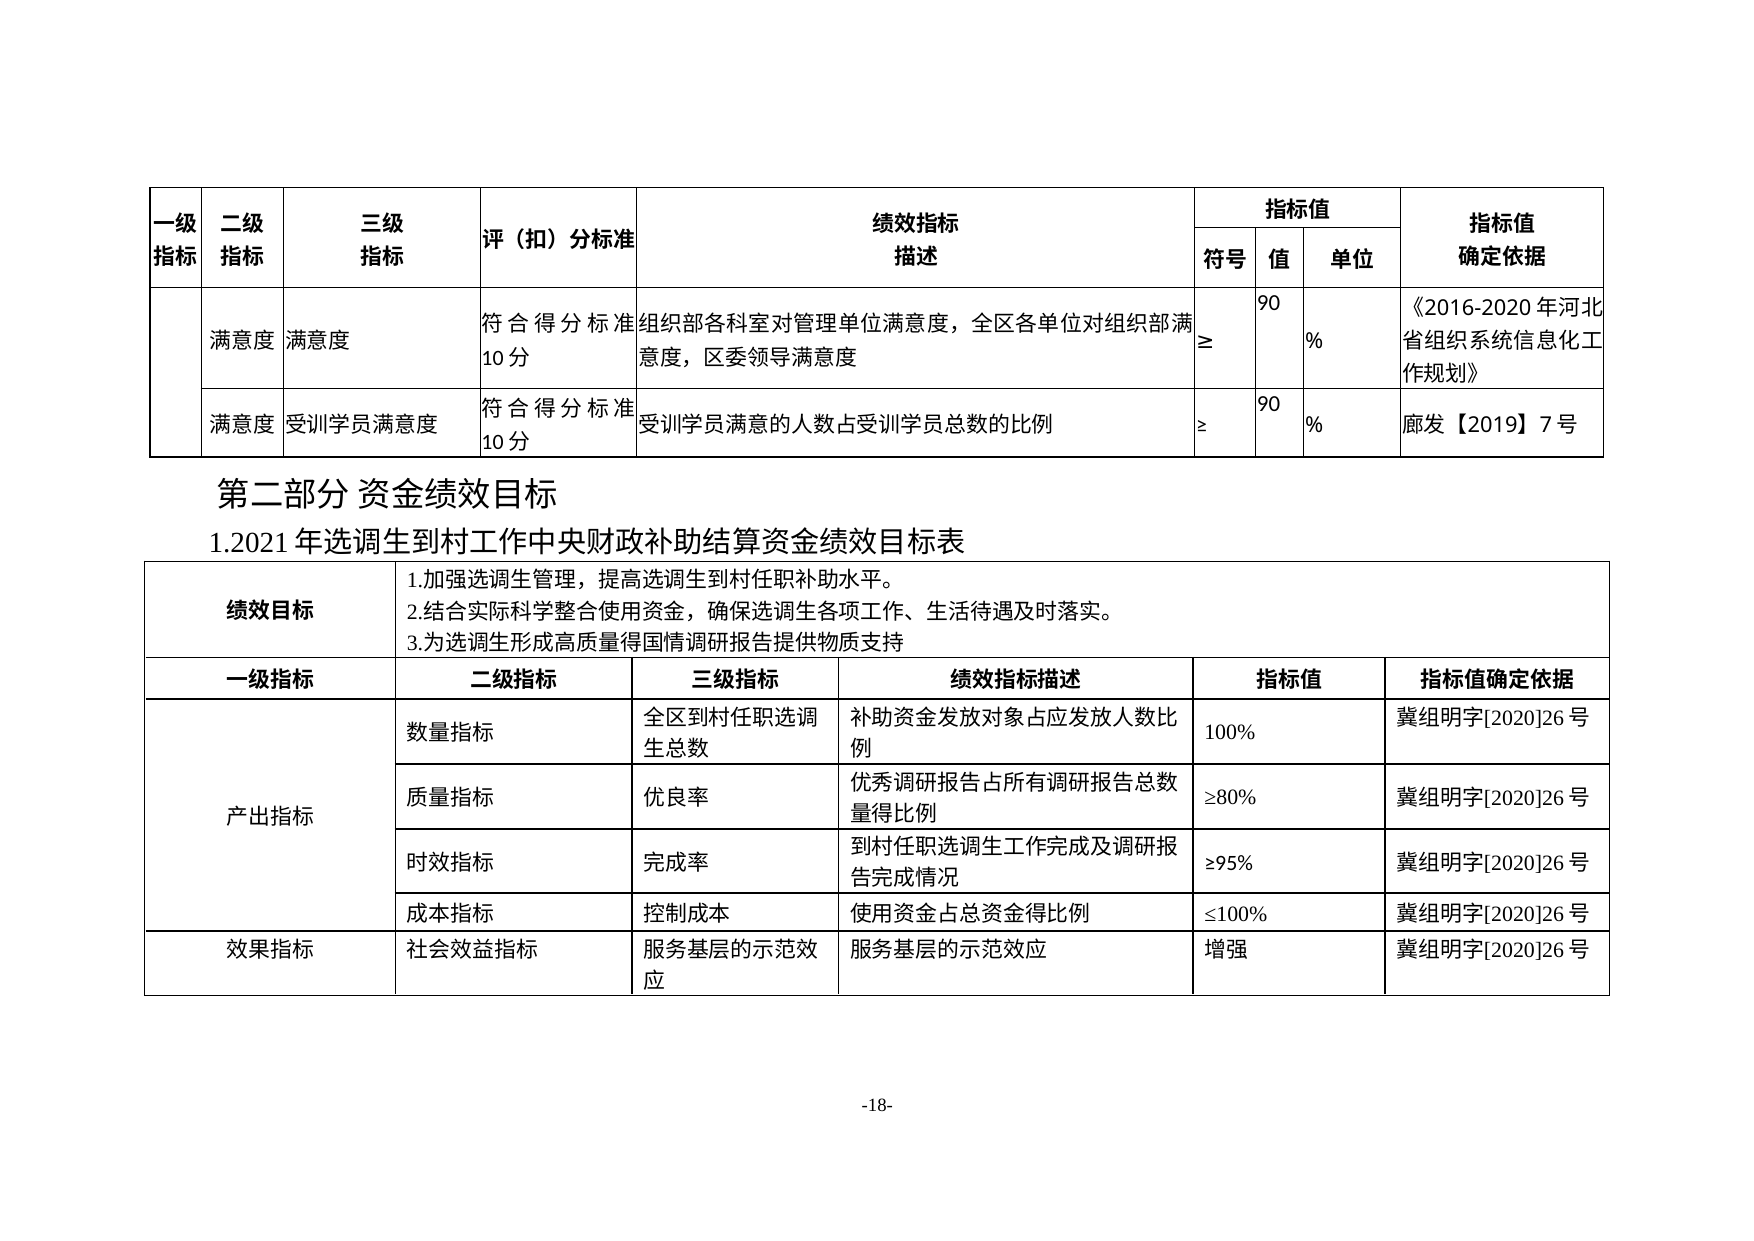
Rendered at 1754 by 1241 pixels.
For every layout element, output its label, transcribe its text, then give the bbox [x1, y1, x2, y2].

table_cell 符号 [1195, 228, 1255, 287]
table_cell 指标值确定依据 [1386, 658, 1609, 698]
table_cell 组织部各科室对管理单位满意度，全区各单位对组织部满意度，区委领导满意度 [637, 288, 1194, 388]
text 第二部分 资金绩效目标 [150, 458, 1604, 518]
table_cell 优秀调研报告占所有调研报告总数量得比例 [839, 765, 1192, 828]
table_cell 受训学员满意的人数占受训学员总数的比例 [637, 389, 1194, 456]
table_cell 控制成本 [633, 894, 838, 930]
table_header 1.加强选调生管理，提高选调生到村任职补助水平。 2.结合实际科学整合使用资金，确保选调生各项工作、生活待遇及时落实。 3.为选调生形成高质量得国情调研报告提供物质支持 [396, 562, 1609, 657]
table_cell 冀组明字[2020]26号 [1386, 700, 1609, 763]
table_cell 冀组明字[2020]26号 [1386, 765, 1609, 828]
table_cell 值 [1256, 228, 1303, 287]
table_cell 数量指标 [396, 700, 631, 763]
table_cell ≥ [1195, 389, 1255, 456]
table_cell 服务基层的示范效应 [633, 932, 838, 994]
table_cell 一级指标 [145, 658, 395, 698]
table_cell 符合得分标准10分 [481, 389, 636, 456]
table_cell 冀组明字[2020]26号 [1386, 932, 1609, 994]
table_cell 使用资金占总资金得比例 [839, 894, 1192, 930]
table_header 指标值 [1195, 188, 1400, 227]
table_header 绩效目标 [145, 562, 395, 657]
table_cell ≥95% [1194, 830, 1384, 892]
table_cell 时效指标 [396, 830, 631, 892]
text 1.2021年选调生到村工作中央财政补助结算资金绩效目标表 [150, 518, 1604, 561]
table_cell 二级指标 [396, 658, 631, 698]
table_cell 《2016-2020年河北省组织系统信息化工作规划》 [1401, 288, 1603, 388]
table_cell 满意度 [202, 389, 283, 456]
table_cell ≥ [1195, 288, 1255, 388]
table_cell 效果指标 [145, 931, 395, 994]
table_cell 产出指标 [145, 699, 395, 930]
table_cell 90 [1256, 288, 1303, 388]
table_cell 廊发【2019】7号 [1401, 389, 1603, 456]
table_cell 社会效益指标 [396, 932, 631, 994]
table_cell 到村任职选调生工作完成及调研报告完成情况 [839, 830, 1192, 892]
table_cell 符合得分标准10分 [481, 288, 636, 388]
table_cell 单位 [1304, 228, 1400, 287]
table_cell 100% [1194, 700, 1384, 763]
table_cell 服务基层的示范效应 [839, 932, 1192, 994]
table_cell 绩效指标描述 [839, 658, 1192, 698]
table_cell 成本指标 [396, 894, 631, 930]
table_cell ≥80% [1194, 765, 1384, 828]
table_cell % [1304, 389, 1400, 456]
table_cell 满意度 [284, 288, 480, 388]
table_header 三级 指标 [284, 188, 480, 287]
table_header 指标值 确定依据 [1401, 188, 1603, 287]
table_header 绩效指标 描述 [637, 188, 1194, 287]
table_cell 优良率 [633, 765, 838, 828]
table_cell 全区到村任职选调生总数 [633, 700, 838, 763]
table_cell 完成率 [633, 830, 838, 892]
table_cell 90 [1256, 389, 1303, 456]
table_header 二级 指标 [202, 188, 283, 287]
table_cell % [1304, 288, 1400, 388]
table_cell ≤100% [1194, 894, 1384, 930]
table_cell 冀组明字[2020]26号 [1386, 894, 1609, 930]
table_header 一级指标 [151, 188, 201, 287]
table_cell 增强 [1194, 932, 1384, 994]
table_cell 受训学员满意度 [284, 389, 480, 456]
table_cell 冀组明字[2020]26号 [1386, 830, 1609, 892]
table_cell 质量指标 [396, 765, 631, 828]
table_cell 指标值 [1194, 658, 1384, 698]
table_cell 补助资金发放对象占应发放人数比例 [839, 700, 1192, 763]
table_cell 三级指标 [633, 658, 838, 698]
table_header 评（扣）分标准 [481, 188, 636, 287]
table_cell 满意度 [202, 288, 283, 388]
